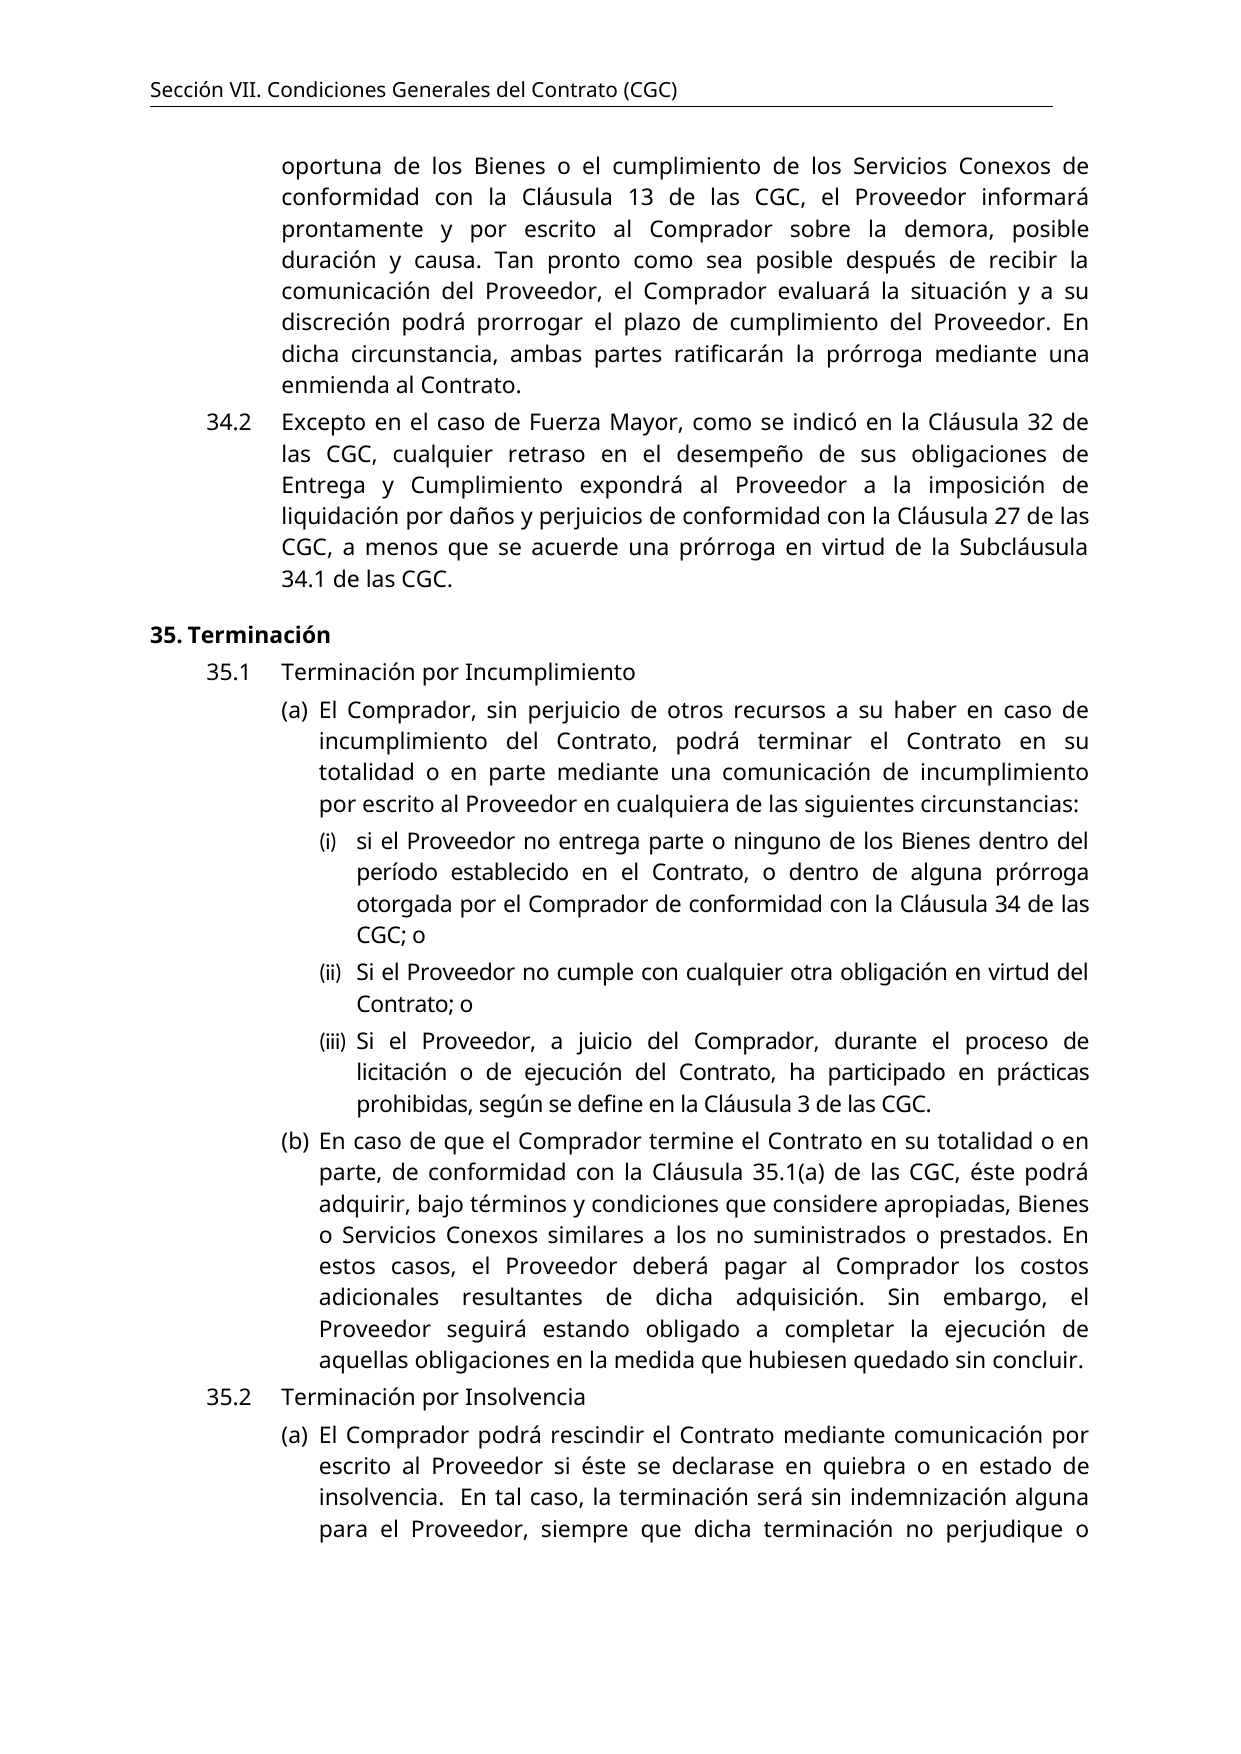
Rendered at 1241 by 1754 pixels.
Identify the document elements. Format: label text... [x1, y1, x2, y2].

list El Comprador, sin perjuicio de otros recursos a su haber en caso de incumplimiento del Contrato, podrá terminar el Contrato en su totalidad o en parte mediante una comunicación de incumplimiento por escrito al Proveedor en cualquiera de las siguientes circunstancias: [281, 694, 1090, 819]
list En caso de que el Comprador termine el Contrato en su totalidad o en parte, de conformidad con la Cláusula 35.1(a) de las CGC, éste podrá adquirir, bajo términos y condiciones que considere apropiadas, Bienes o Servicios Conexos similares a los no suministrados o prestados. En estos casos, el Proveedor deberá pagar al Comprador los costos adicionales resultantes de dicha adquisición. Sin embargo, el Proveedor seguirá estando obligado a completar la ejecución de aquellas obligaciones en la medida que hubiesen quedado sin concluir. [281, 1125, 1090, 1375]
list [281, 1419, 1090, 1544]
list Excepto en el caso de Fuerza Mayor, como se indicó en la Cláusula 32 de las CGC, cualquier retraso en el desempeño de sus obligaciones de Entrega y Cumplimiento expondrá al Proveedor a la imposición de liquidación por daños y perjuicios de conformidad con la Cláusula 27 de las CGC, a menos que se acuerde una prórroga en virtud de la Subcláusula 34.1 de las CGC. [206, 406, 1090, 594]
list Terminación por Incumplimiento [206, 656, 1090, 687]
list si el Proveedor no entrega parte o ninguno de los Bienes dentro del período establecido en el Contrato, o dentro de alguna prórroga otorgada por el Comprador de conformidad con la Cláusula 34 de las CGC; o [319, 825, 1090, 950]
text Terminación [150, 619, 1090, 650]
list Si el Proveedor, a juicio del Comprador, durante el proceso de licitación o de ejecución del Contrato, ha participado en prácticas prohibidas, según se define en la Cláusula 3 de las CGC. [319, 1025, 1090, 1119]
list Terminación por Insolvencia [206, 1381, 1090, 1412]
list Si el Proveedor no cumple con cualquier otra obligación en virtud del Contrato; o [319, 956, 1090, 1019]
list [206, 150, 1090, 400]
